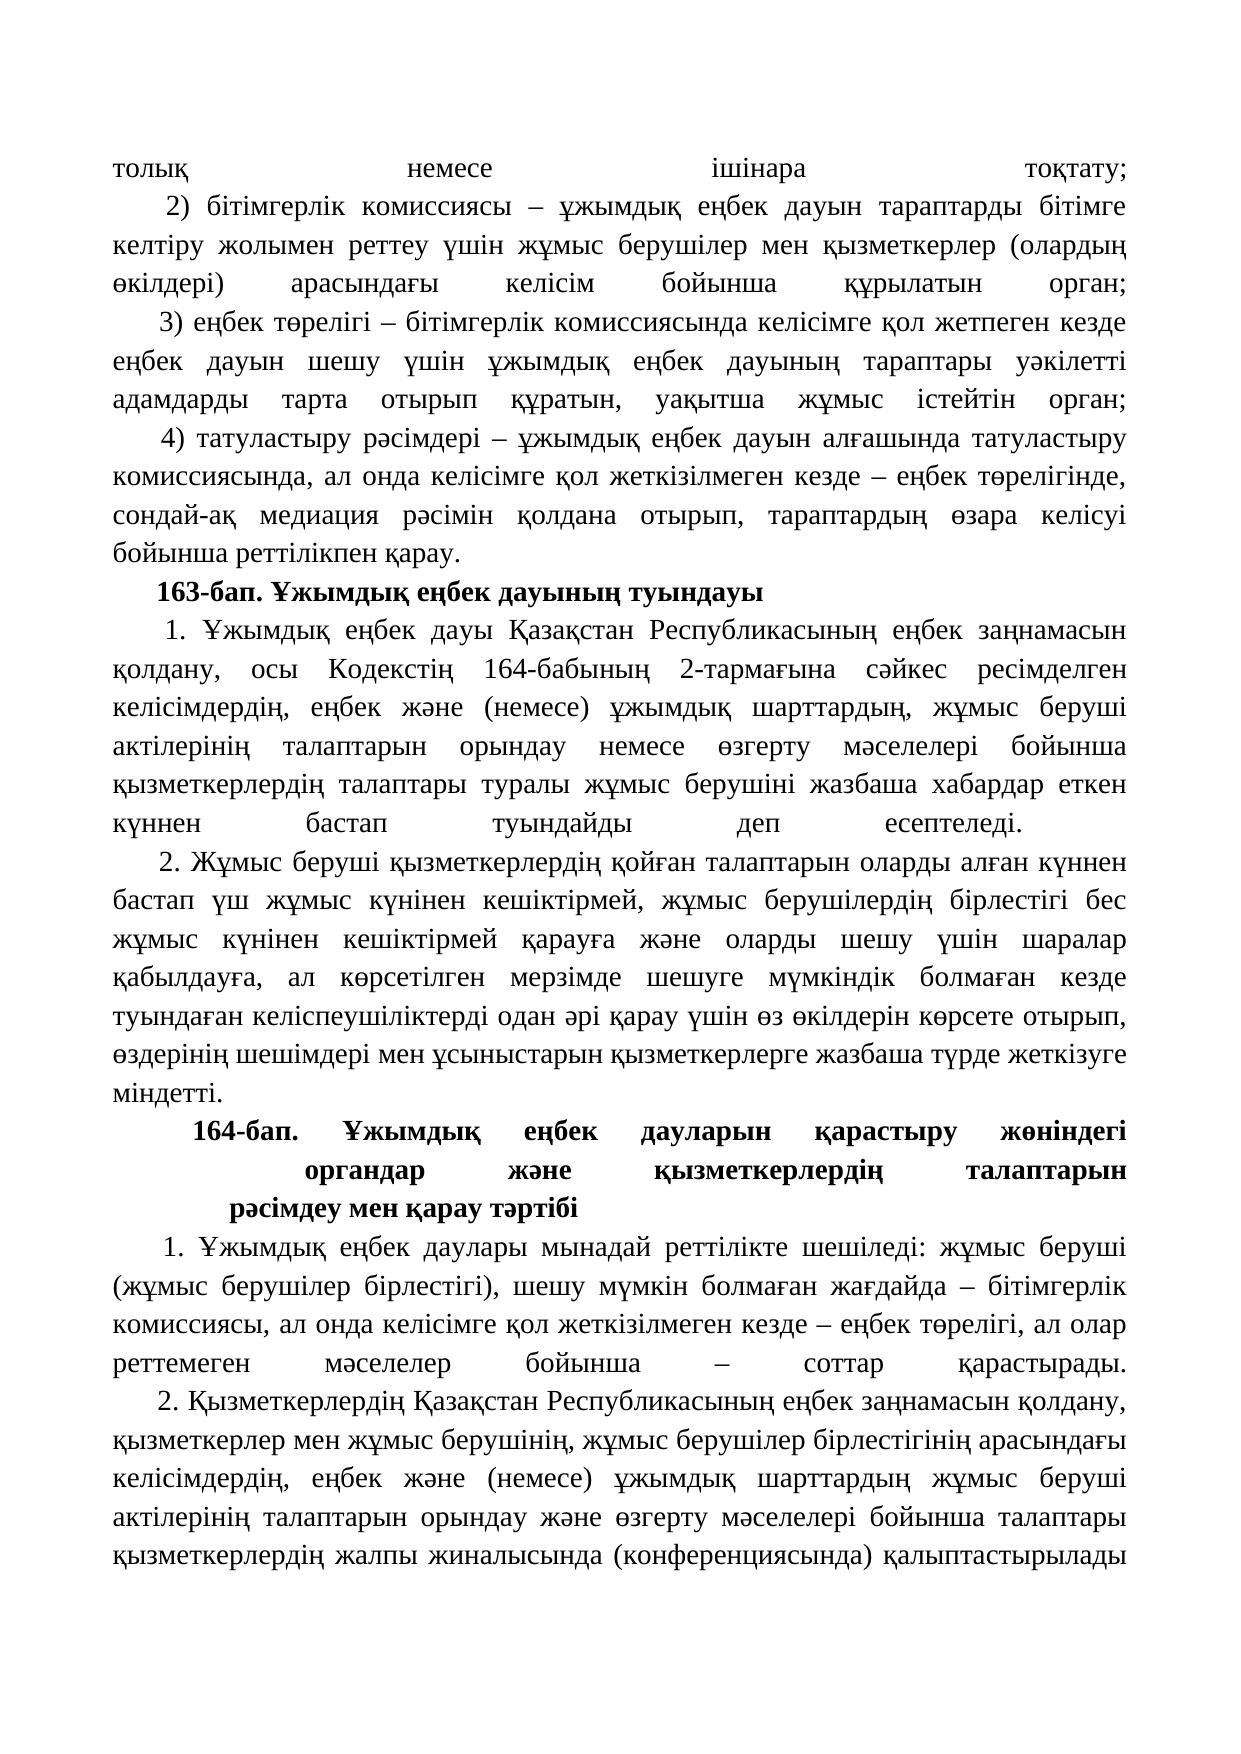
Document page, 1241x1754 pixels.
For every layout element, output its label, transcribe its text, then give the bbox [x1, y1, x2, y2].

text 164-бап. Ұжымдық еңбек дауларын қарастыру жөніндегі органдар және қызметкерлердің талаптарын рәсімдеу мен қарау тәртібі [112, 1113, 1128, 1224]
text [112, 1229, 1128, 1571]
text 163-бап. Ұжымдық еңбек дауының туындауы [112, 574, 1128, 607]
text 1. Ұжымдық еңбек дауы Қазақстан Республикасының еңбек заңнамасын қолдану, осы Кодекстің 164-бабының 2-тармағына сәйкес ресімделген келісімдердің, еңбек және (немесе) ұжымдық шарттардың, жұмыс беруші актілерінің талаптарын орындау немесе өзгерту мәселелері бойынша қызметкерлердің талаптары туралы жұмыс берушіні жазбаша хабардар еткен күннен бастап туындайды деп есептеледі. 2. Жұмыс беруші қызметкерлердің қойған талаптарын оларды алған күннен бастап үш жұмыс күнінен кешіктірмей, жұмыс берушілердің бірлестігі бес жұмыс күнінен кешіктірмей қарауға және оларды шешу үшін шаралар қабылдауға, ал көрсетілген мерзімде шешуге мүмкіндік болмаған кезде туындаған келіспеушіліктерді одан әрі қарау үшін өз өкілдерін көрсете отырып, өздерінің шешімдері мен ұсыныстарын қызметкерлерге жазбаша түрде жеткізуге міндетті. [112, 612, 1128, 1108]
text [112, 150, 1128, 569]
